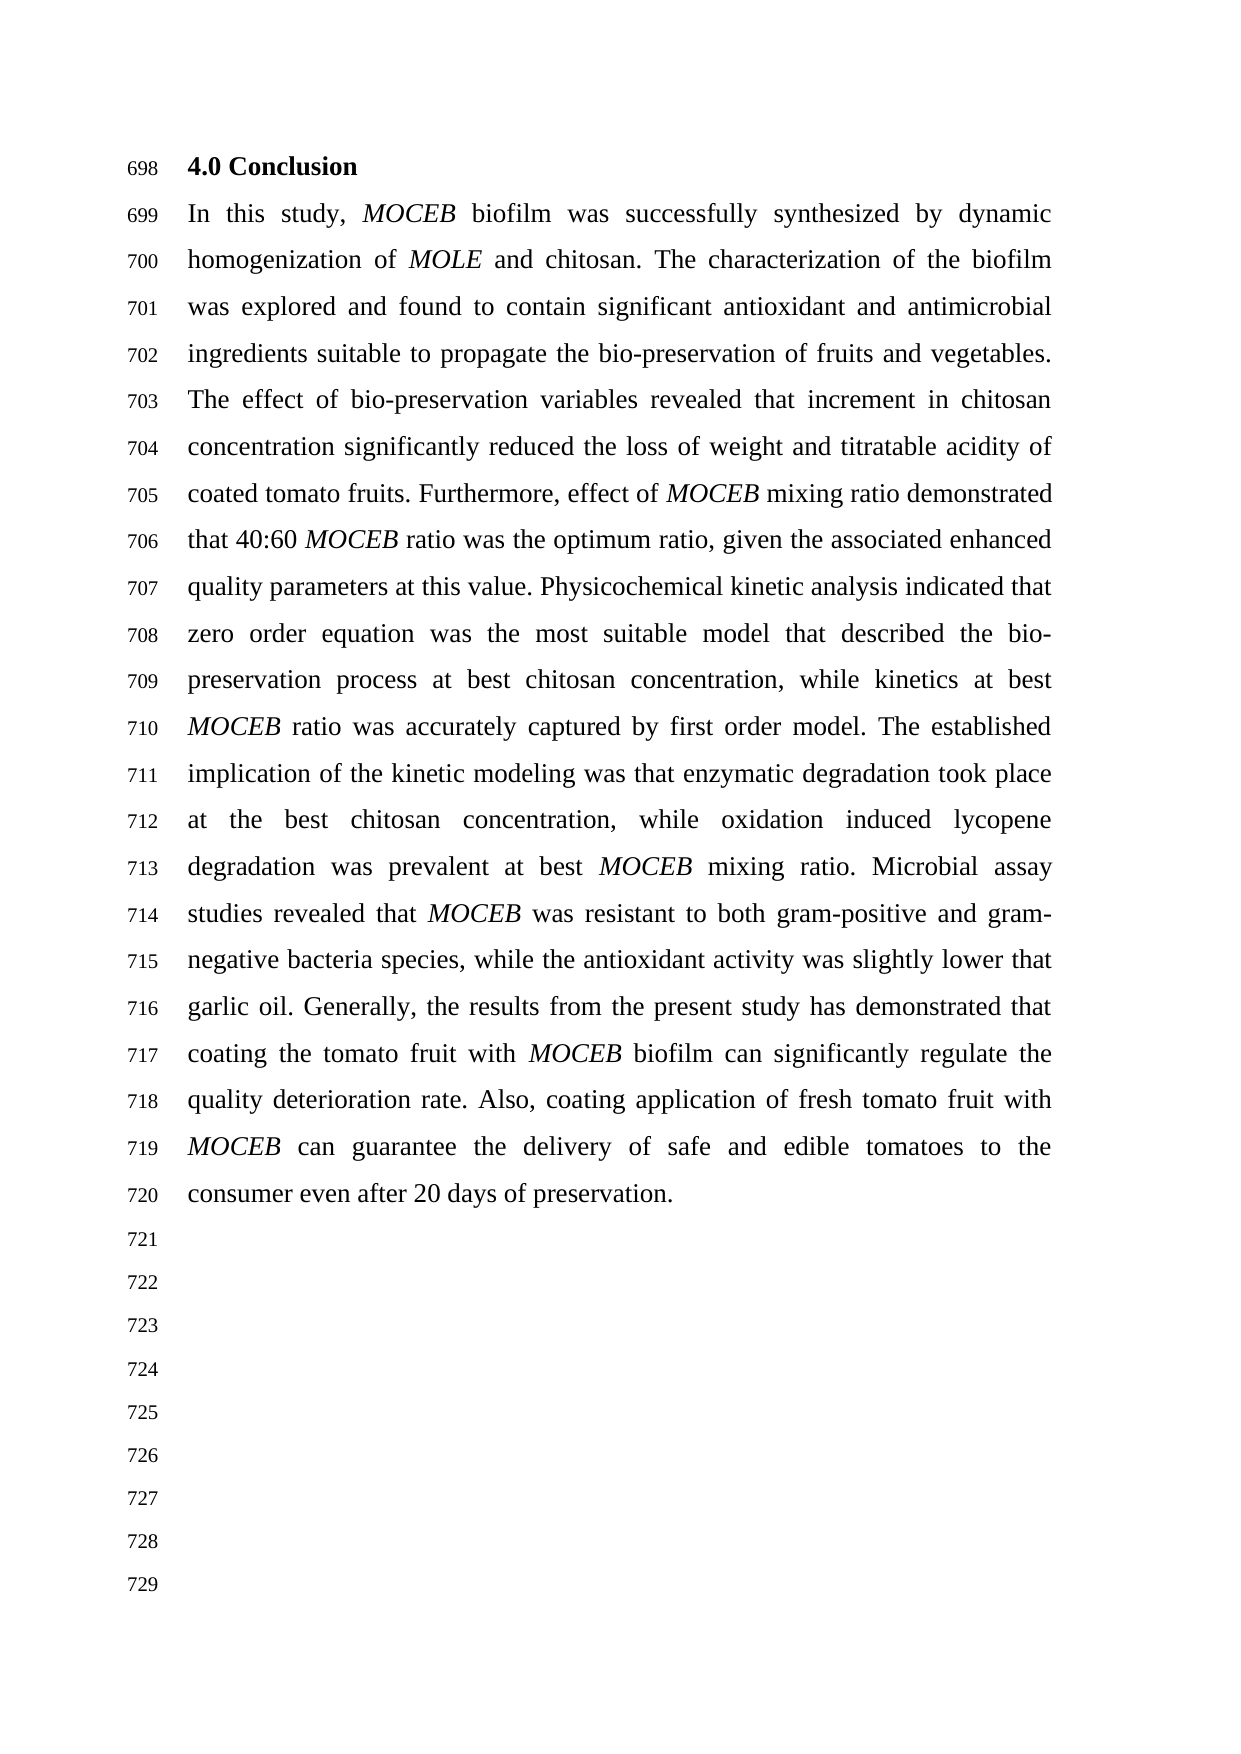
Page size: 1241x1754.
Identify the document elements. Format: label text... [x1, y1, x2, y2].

text 4.0 Conclusion [187, 150, 1053, 181]
text In this study, MOCEB biofilm was successfully synthesized by dynamic homogenization of MOLE and chitosan. The characterization of the biofilm was explored and found to contain significant antioxidant and antimicrobial ingredients suitable to propagate the bio-preservation of fruits and vegetables. The effect of bio-preservation variables revealed that increment in chitosan concentration significantly reduced the loss of weight and titratable acidity of coated tomato fruits. Furthermore, effect of MOCEB mixing ratio demonstrated that 40:60 MOCEB ratio was the optimum ratio, given the associated enhanced quality parameters at this value. Physicochemical kinetic analysis indicated that zero order equation was the most suitable model that described the bio-preservation process at best chitosan concentration, while kinetics at best MOCEB ratio was accurately captured by first order model. The established implication of the kinetic modeling was that enzymatic degradation took place at the best chitosan concentration, while oxidation induced lycopene degradation was prevalent at best MOCEB mixing ratio. Microbial assay studies revealed that MOCEB was resistant to both gram-positive and gram-negative bacteria species, while the antioxidant activity was slightly lower that garlic oil. Generally, the results from the present study has demonstrated that coating the tomato fruit with MOCEB biofilm can significantly regulate the quality deterioration rate. Also, coating application of fresh tomato fruit with MOCEB can guarantee the delivery of safe and edible tomatoes to the consumer even after 20 days of preservation. [187, 197, 1053, 1208]
